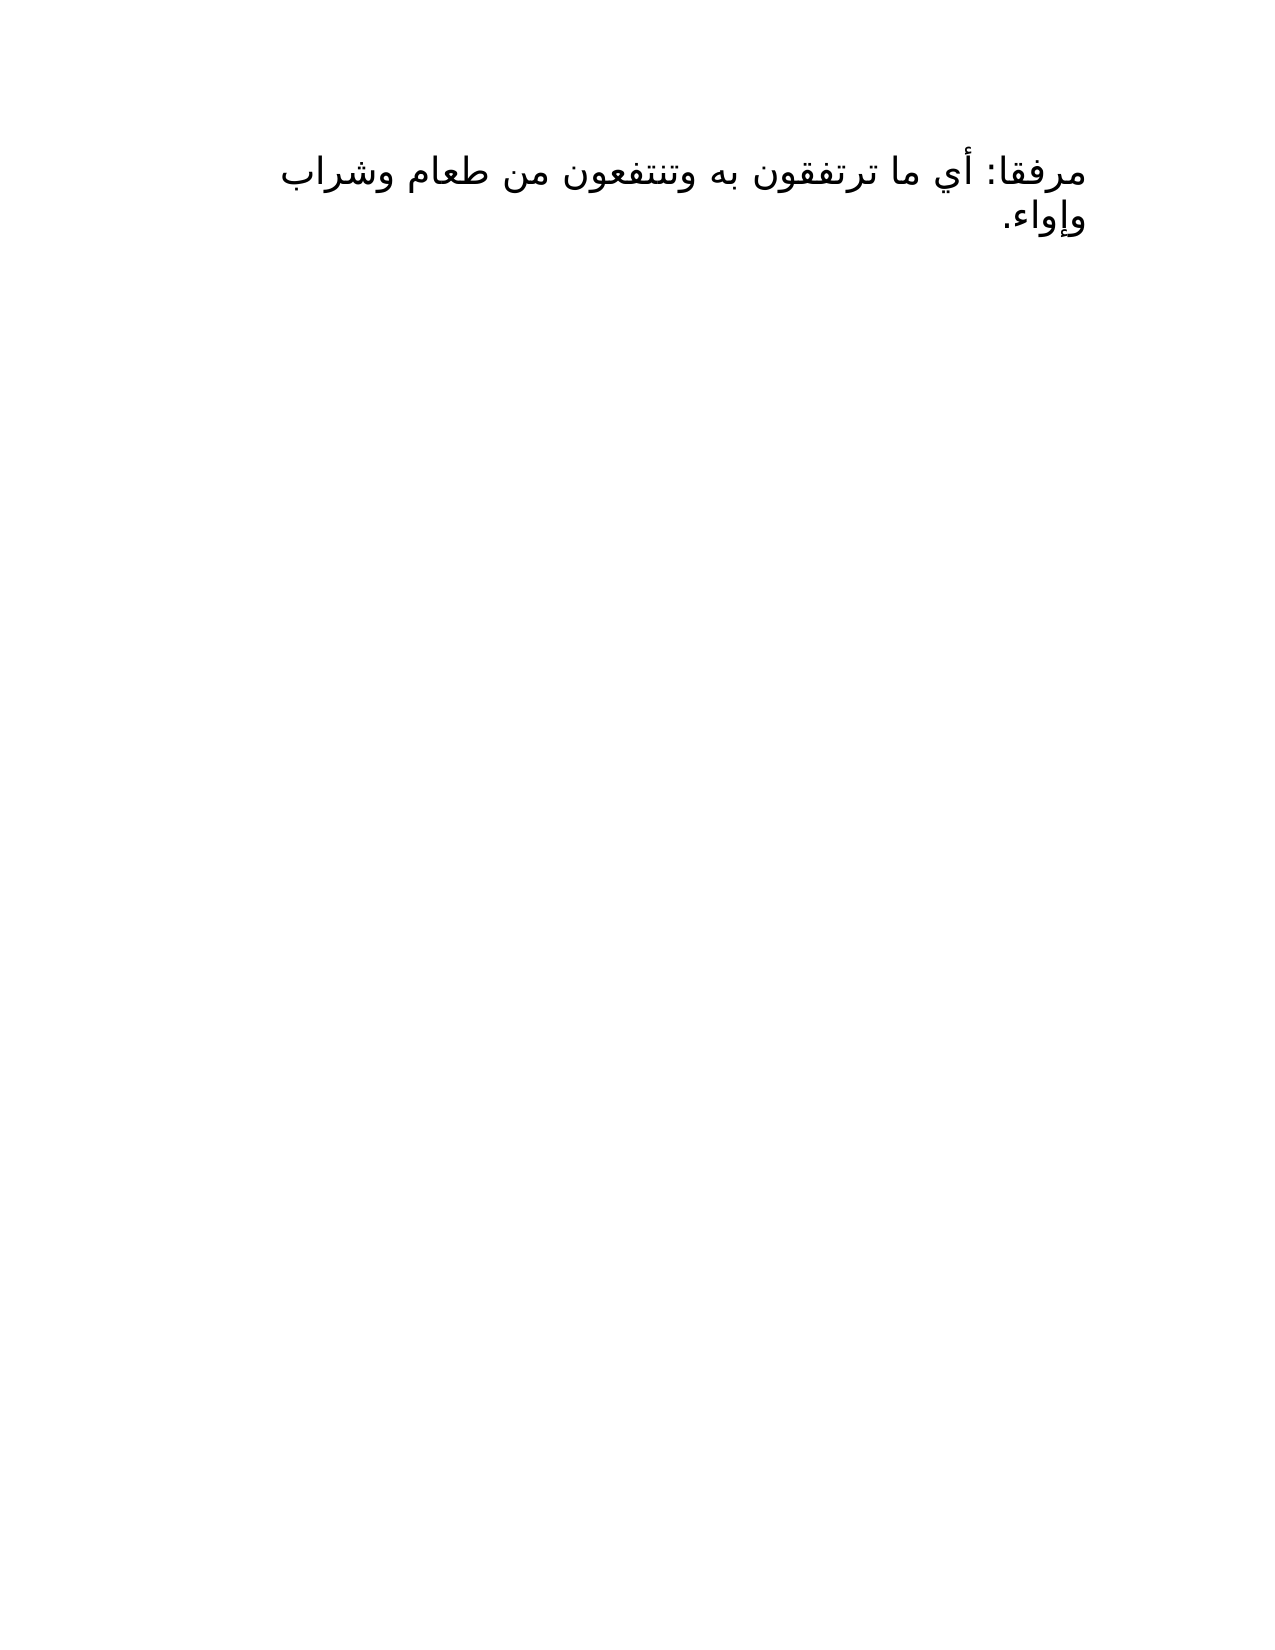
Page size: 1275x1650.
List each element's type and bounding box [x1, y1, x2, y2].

text [187, 150, 1087, 237]
